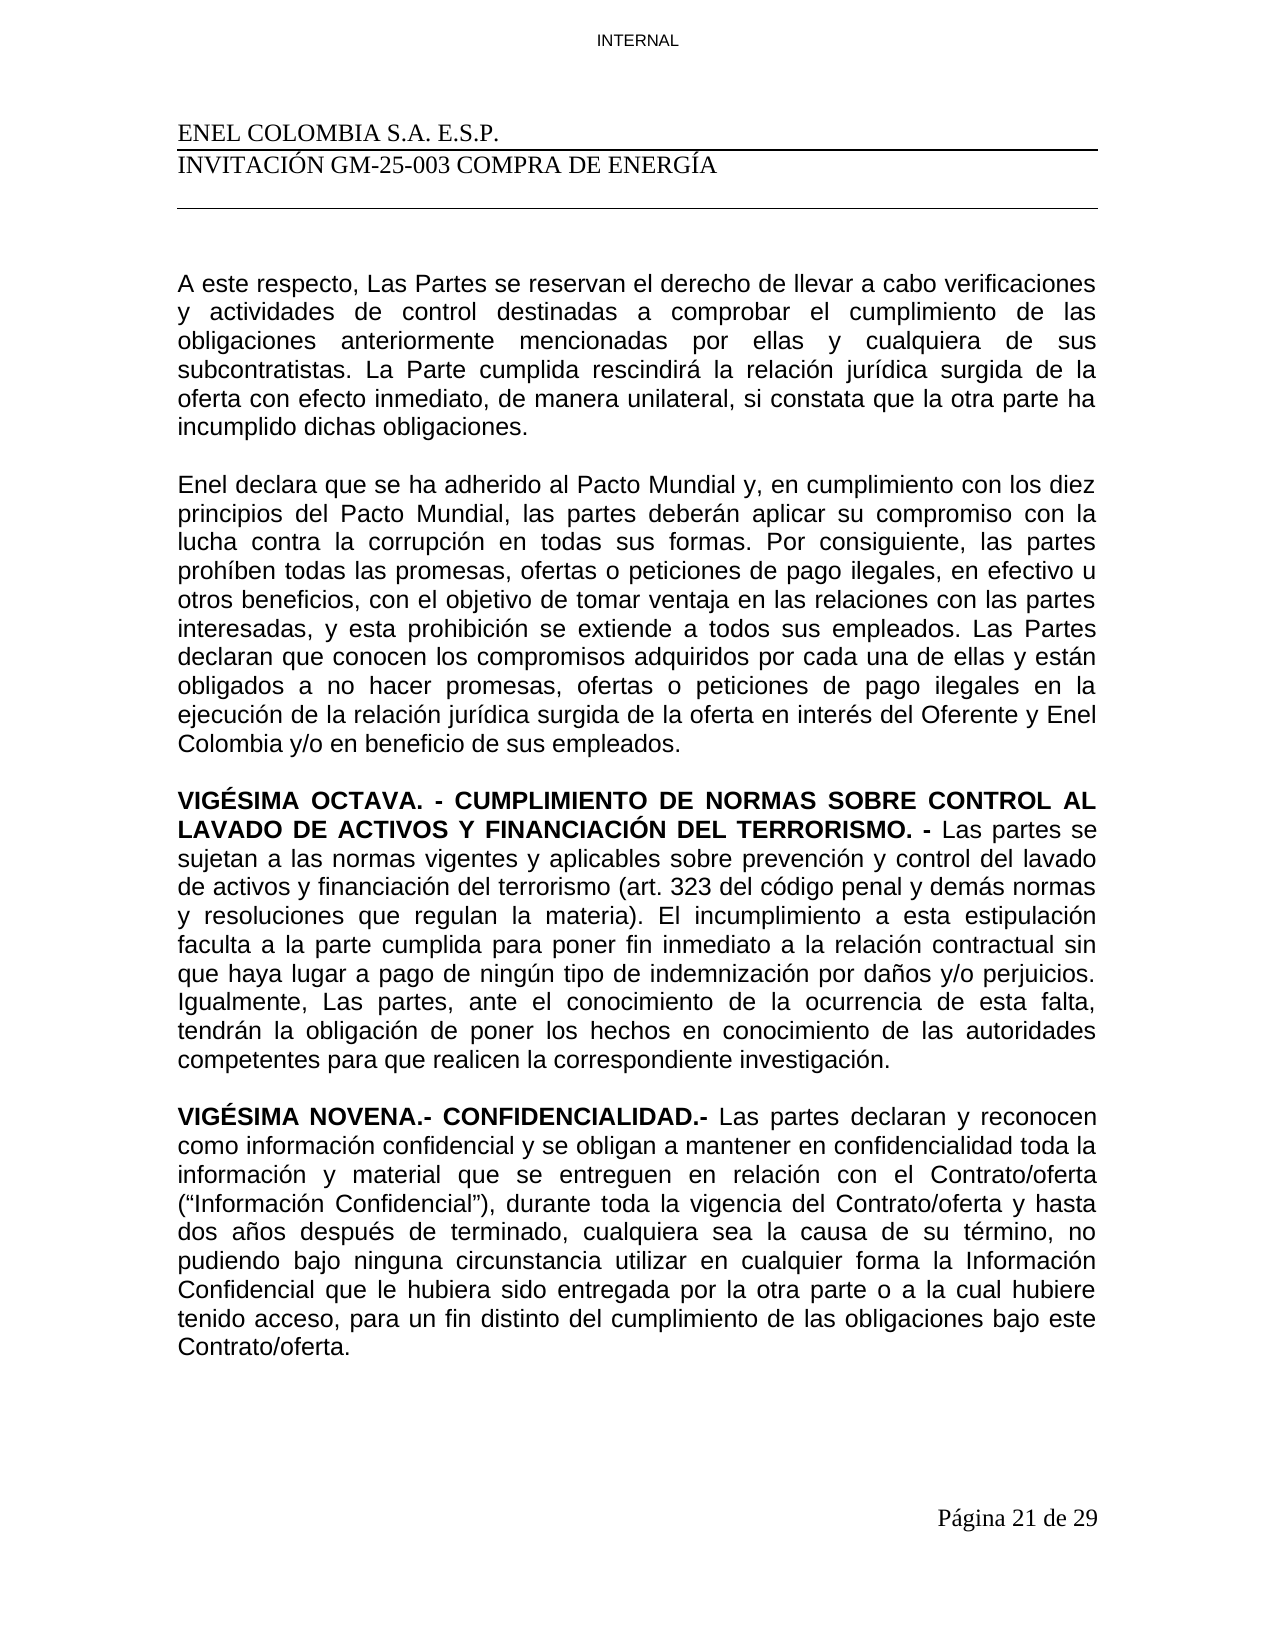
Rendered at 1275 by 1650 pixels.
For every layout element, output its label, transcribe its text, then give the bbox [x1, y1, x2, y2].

text VIGÉSIMA NOVENA.- CONFIDENCIALIDAD.- Las partes declaran y reconocen como información confidencial y se obligan a mantener en confidencialidad toda la información y material que se entreguen en relación con el Contrato/oferta (“Información Confidencial”), durante toda la vigencia del Contrato/oferta y hasta dos años después de terminado, cualquiera sea la causa de su término, no pudiendo bajo ninguna circunstancia utilizar en cualquier forma la Información Confidencial que le hubiera sido entregada por la otra parte o a la cual hubiere tenido acceso, para un fin distinto del cumplimiento de las obligaciones bajo este Contrato/oferta. [177, 1102, 1098, 1361]
text VIGÉSIMA OCTAVA. - CUMPLIMIENTO DE NORMAS SOBRE CONTROL AL LAVADO DE ACTIVOS Y FINANCIACIÓN DEL TERRORISMO. - Las partes se sujetan a las normas vigentes y aplicables sobre prevención y control del lavado de activos y financiación del terrorismo (art. 323 del código penal y demás normas y resoluciones que regulan la materia). El incumplimiento a esta estipulación faculta a la parte cumplida para poner fin inmediato a la relación contractual sin que haya lugar a pago de ningún tipo de indemnización por daños y/o perjuicios. Igualmente, Las partes, ante el conocimiento de la ocurrencia de esta falta, tendrán la obligación de poner los hechos en conocimiento de las autoridades competentes para que realicen la correspondiente investigación. [177, 786, 1098, 1074]
text A este respecto, Las Partes se reservan el derecho de llevar a cabo verificaciones y actividades de control destinadas a comprobar el cumplimiento de las obligaciones anteriormente mencionadas por ellas y cualquiera de sus subcontratistas. La Parte cumplida rescindirá la relación jurídica surgida de la oferta con efecto inmediato, de manera unilateral, si constata que la otra parte ha incumplido dichas obligaciones. [177, 269, 1098, 441]
text Enel declara que se ha adherido al Pacto Mundial y, en cumplimiento con los diez principios del Pacto Mundial, las partes deberán aplicar su compromiso con la lucha contra la corrupción en todas sus formas. Por consiguiente, las partes prohíben todas las promesas, ofertas o peticiones de pago ilegales, en efectivo u otros beneficios, con el objetivo de tomar ventaja en las relaciones con las partes interesadas, y esta prohibición se extiende a todos sus empleados. Las Partes declaran que conocen los compromisos adquiridos por cada una de ellas y están obligados a no hacer promesas, ofertas o peticiones de pago ilegales en la ejecución de la relación jurídica surgida de la oferta en interés del Oferente y Enel Colombia y/o en beneficio de sus empleados. [177, 470, 1098, 757]
